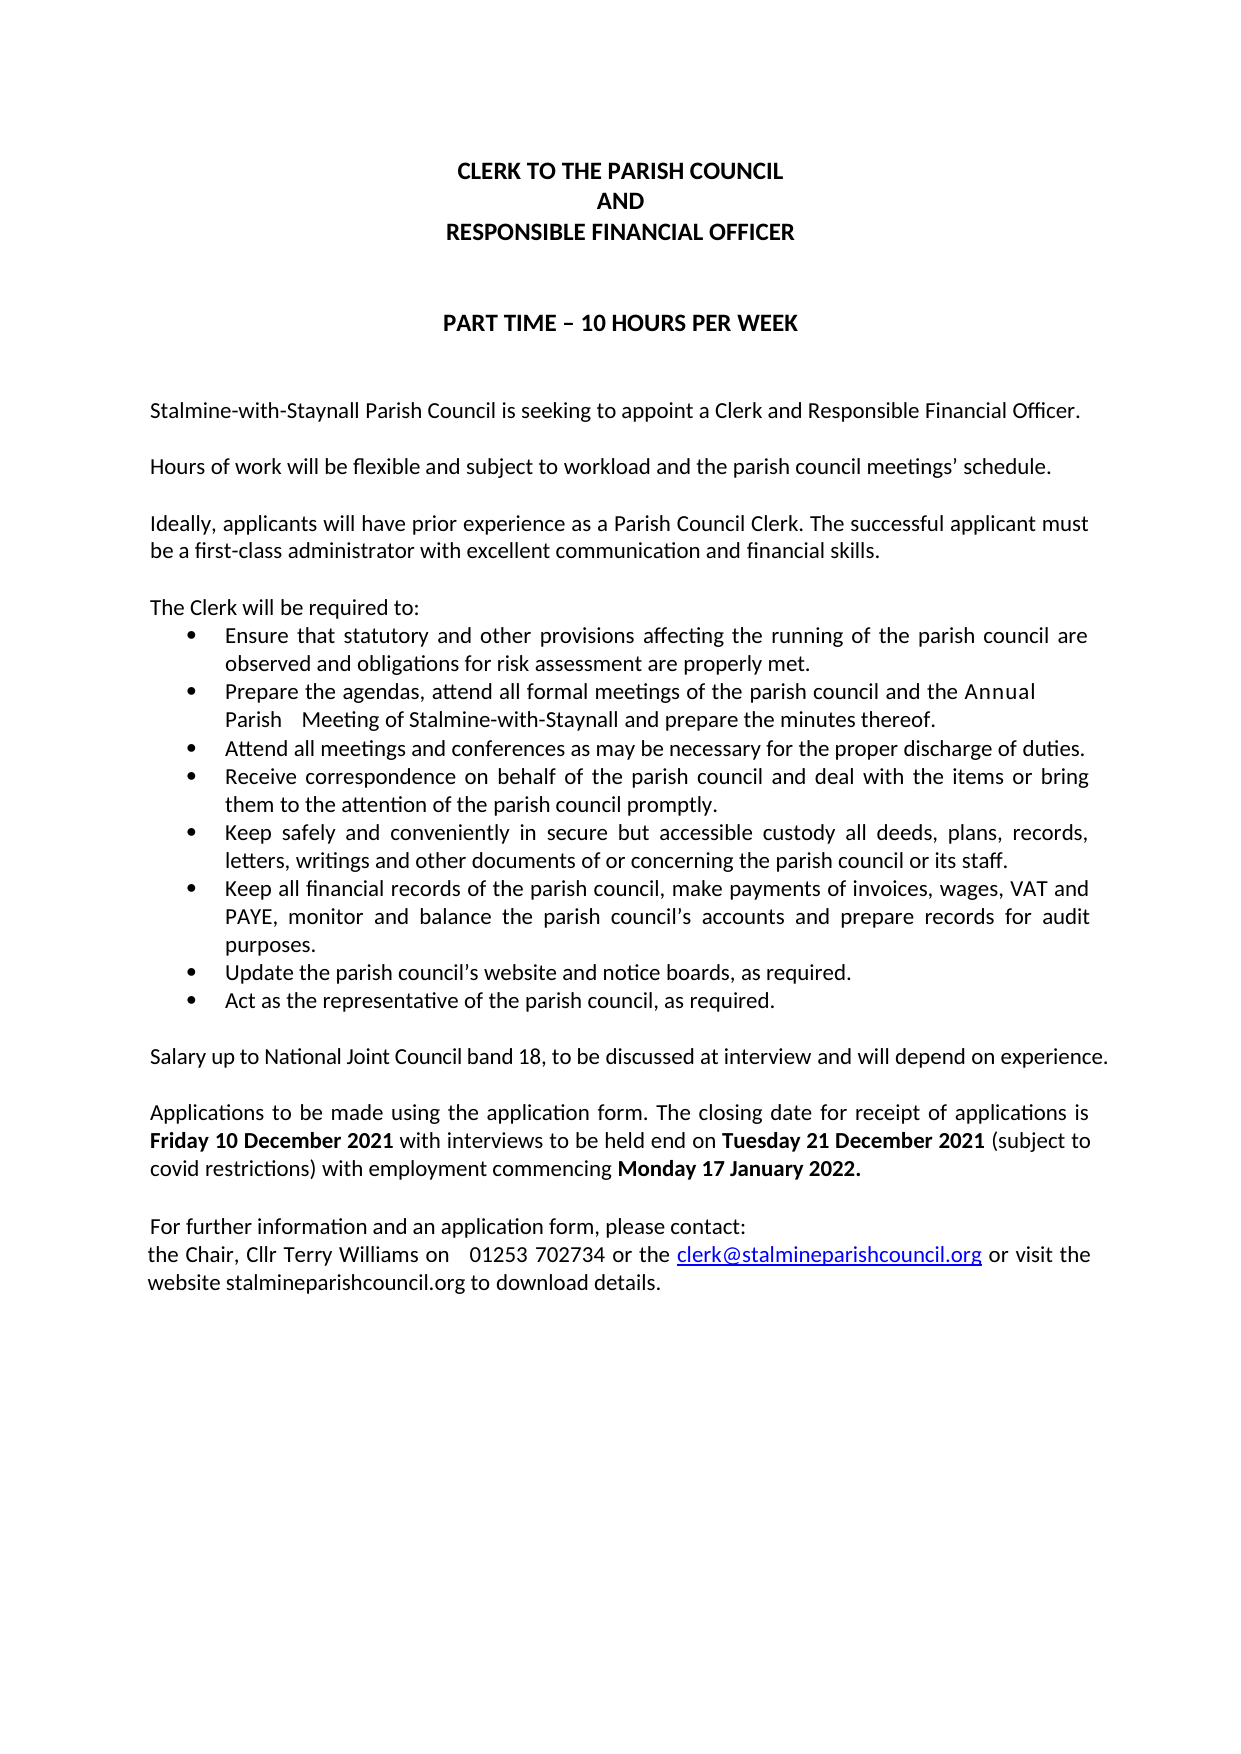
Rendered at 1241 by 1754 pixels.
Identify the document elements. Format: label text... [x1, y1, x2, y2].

list Prepare the agendas, attend all formal meetings of the parish council and the Annual Parish Meeting of Stalmine-with-Staynall and prepare the minutes thereof. [187, 677, 1091, 733]
text CLERK TO THE PARISH COUNCIL AND [457, 155, 784, 216]
text Hours of work will be flexible and subject to workload and the parish council meetings’ schedule. [150, 452, 1146, 481]
text Stalmine-with-Staynall Parish Council is seeking to appoint a Clerk and Responsible Financial Officer. [150, 396, 1146, 424]
list Keep all financial records of the parish council, make payments of invoices, wages, VAT and PAYE, monitor and balance the parish council’s accounts and prepare records for audit purposes. [187, 874, 1091, 958]
list Receive correspondence on behalf of the parish council and deal with the items or bring them to the attention of the parish council promptly. [187, 762, 1091, 818]
text the Chair, Cllr Terry Williams on 01253 702734 or the clerk@stalmineparishcouncil.org or visit the website stalmineparishcouncil.org to download details. [147, 1240, 1091, 1296]
text Applications to be made using the application form. The closing date for receipt of applications is Friday 10 December 2021 with interviews to be held end on Tuesday 21 December 2021 (subject to covid restrictions) with employment commencing Monday 17 January 2022. [150, 1098, 1091, 1183]
text Ideally, applicants will have prior experience as a Parish Council Clerk. The successful applicant must be a first-class administrator with excellent communication and financial skills. [150, 509, 1091, 565]
text PART TIME – 10 HOURS PER WEEK [379, 307, 862, 338]
list Ensure that statutory and other provisions affecting the running of the parish council are observed and obligations for risk assessment are properly met. [187, 621, 1091, 677]
text The Clerk will be required to: [150, 593, 1146, 621]
text RESPONSIBLE FINANCIAL OFFICER [444, 216, 797, 246]
list Update the parish council’s website and notice boards, as required. [187, 958, 1146, 986]
text For further information and an application form, please contact: [150, 1212, 1091, 1240]
text Salary up to National Joint Council band 18, to be discussed at interview and will depend on experience. [150, 1042, 1146, 1070]
list Attend all meetings and conferences as may be necessary for the proper discharge of duties. [187, 733, 1146, 762]
list Act as the representative of the parish council, as required. [187, 986, 1146, 1014]
list Keep safely and conveniently in secure but accessible custody all deeds, plans, records, letters, writings and other documents of or concerning the parish council or its staff. [187, 818, 1091, 874]
